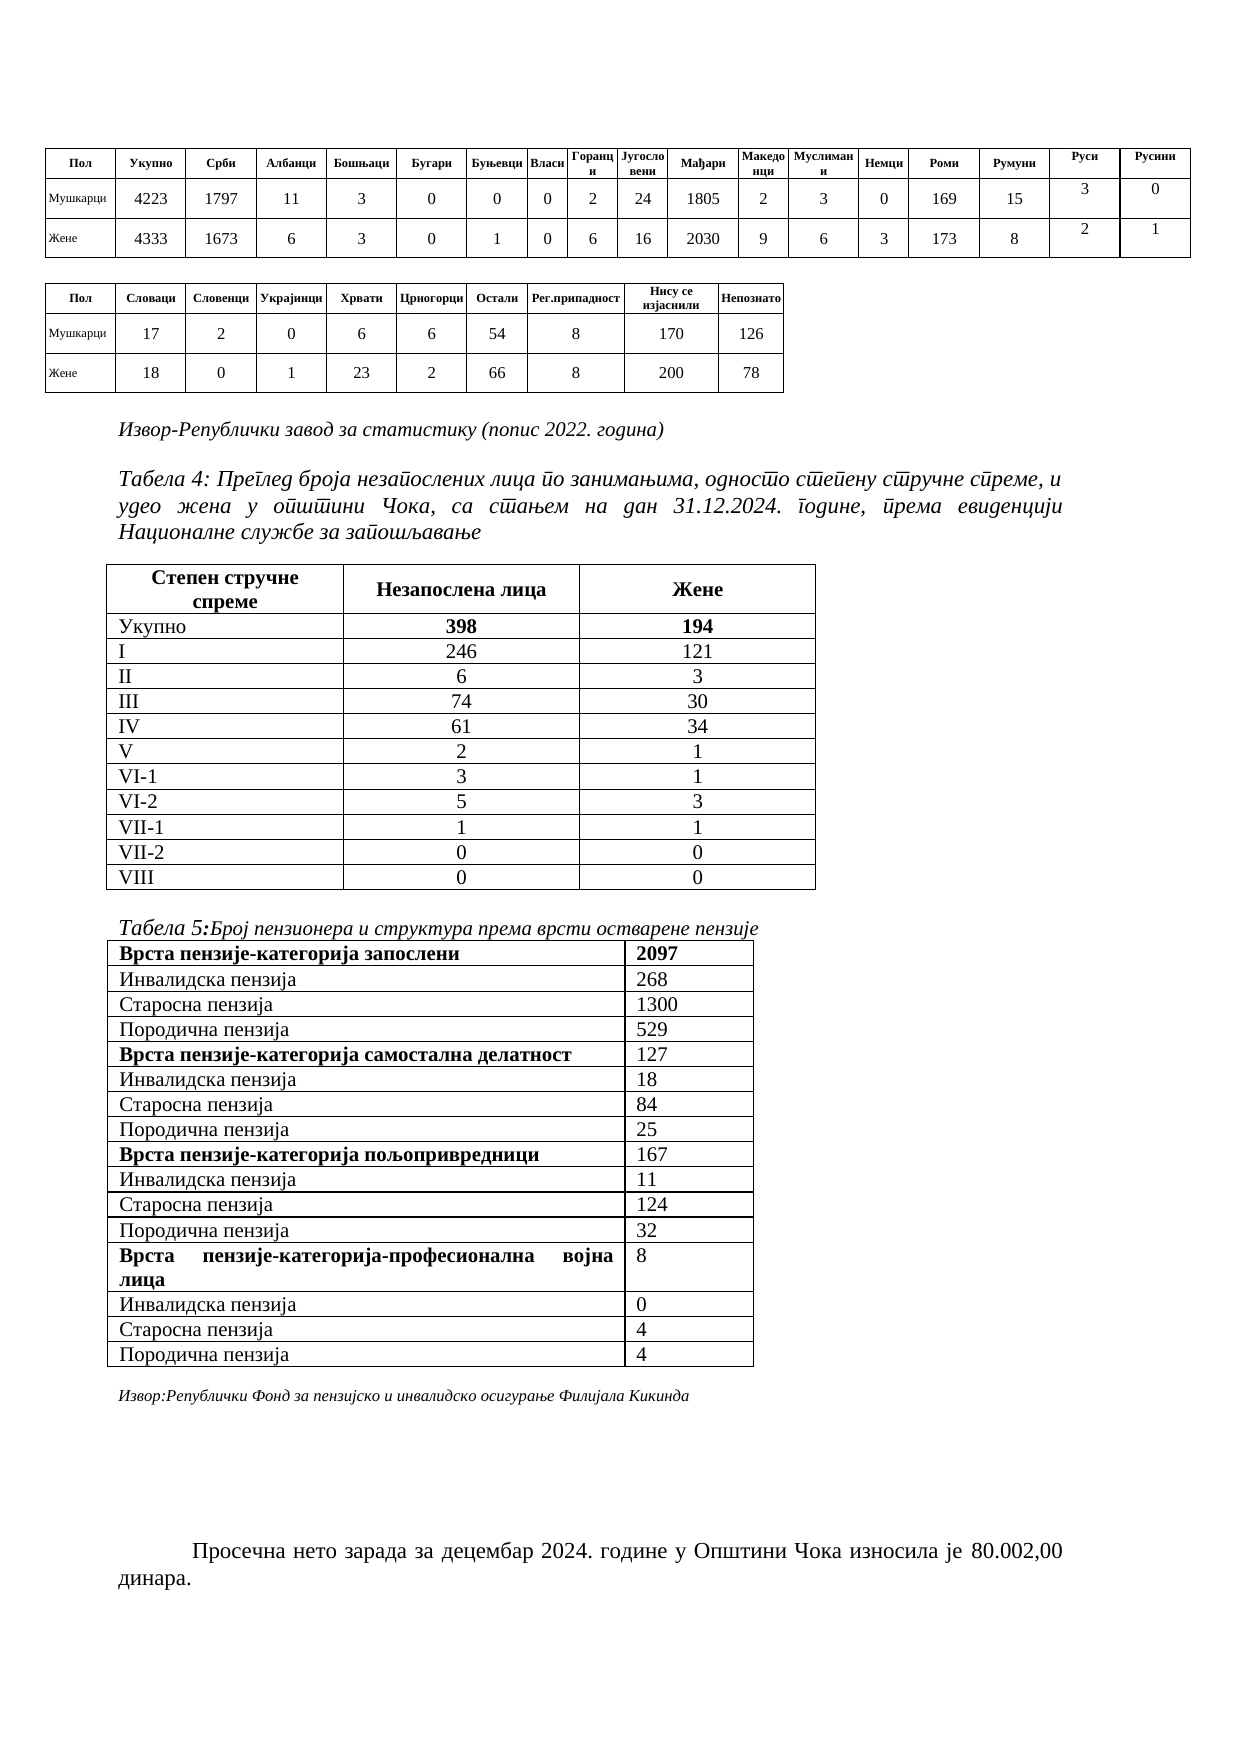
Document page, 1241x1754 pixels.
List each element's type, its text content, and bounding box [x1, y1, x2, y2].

table_cell Старосна пензија [108, 1193, 624, 1216]
table_cell 398 [344, 614, 579, 638]
table_cell 3 [789, 179, 858, 218]
table_cell Жене [46, 354, 115, 392]
table_cell 6 [789, 219, 858, 257]
table_header Црногорци [397, 284, 466, 313]
table_cell 8 [980, 219, 1049, 257]
table_cell 1 [580, 764, 815, 788]
table_cell Инвалидска пензија [108, 1292, 624, 1316]
table_cell 34 [580, 714, 815, 738]
table_cell Укупно [107, 614, 343, 638]
table_cell Врста пензије-категорија самостална делатност [108, 1042, 624, 1066]
table_header Жене [580, 565, 815, 613]
table_cell 2 [344, 739, 579, 763]
table_cell 18 [626, 1067, 753, 1091]
table_cell Породична пензија [108, 1342, 624, 1366]
text Извор:Републички Фонд за пензијско и инвалидско осигурање Филијала Кикинда [118, 1386, 1063, 1405]
table_cell VII-2 [107, 840, 343, 864]
table_cell 6 [344, 664, 579, 688]
table_header Власи [528, 149, 567, 178]
table_cell 8 [626, 1243, 753, 1291]
table_header Пол [46, 284, 115, 313]
table_cell 17 [116, 314, 185, 352]
table_cell 3 [344, 764, 579, 788]
table_cell 1 [580, 815, 815, 839]
table_cell 3 [859, 219, 908, 257]
table_header Руси [1050, 149, 1119, 178]
table_cell 11 [257, 179, 326, 218]
table_cell 0 [397, 179, 466, 218]
table_header Украјинци [257, 284, 326, 313]
table_cell V [107, 739, 343, 763]
table_header Бошњаци [327, 149, 396, 178]
table_header Степен стручне спреме [107, 565, 343, 613]
table_header Муслимани [789, 149, 858, 178]
table_cell IV [107, 714, 343, 738]
table_cell 8 [528, 314, 624, 352]
table_cell 246 [344, 639, 579, 663]
table_cell VII-1 [107, 815, 343, 839]
table_cell 9 [739, 219, 788, 257]
table_cell 2 [186, 314, 256, 352]
table_header Непознато [719, 284, 783, 313]
table_header Хрвати [327, 284, 396, 313]
table_cell Инвалидска пензија [108, 1167, 624, 1191]
table_cell Врста пензије-категорија пољопривредници [108, 1142, 624, 1166]
table_cell 0 [626, 1292, 753, 1316]
table_header Нису се изјаснили [625, 284, 718, 313]
table_cell 0 [580, 840, 815, 864]
table_header 2097 [626, 941, 753, 965]
table_cell 16 [618, 219, 667, 257]
table_cell 2 [568, 179, 617, 218]
table_cell 1673 [186, 219, 256, 257]
table_cell 25 [626, 1117, 753, 1141]
table_cell 121 [580, 639, 815, 663]
table_cell 529 [626, 1017, 753, 1041]
table_cell 6 [397, 314, 466, 352]
table_cell 0 [397, 219, 466, 257]
table_cell 0 [859, 179, 908, 218]
table_cell 1 [1121, 219, 1190, 257]
table_cell 74 [344, 689, 579, 713]
table_cell II [107, 664, 343, 688]
table_cell Жене [46, 219, 115, 257]
table_cell 1797 [186, 179, 256, 218]
text Просечна нето зарада за децембар 2024. године у Општини Чока износила је 80.002,00 динара. [118, 1537, 1063, 1590]
table_header Укупно [116, 149, 185, 178]
table_cell 268 [626, 966, 753, 991]
table_cell 15 [980, 179, 1049, 218]
table_cell 1 [257, 354, 326, 392]
table_cell 3 [327, 219, 396, 257]
table_cell Инвалидска пензија [108, 966, 624, 991]
table_cell 6 [327, 314, 396, 352]
table_cell 30 [580, 689, 815, 713]
table_header Словенци [186, 284, 256, 313]
table_cell 194 [580, 614, 815, 638]
table_cell Породична пензија [108, 1117, 624, 1141]
table_header Југословени [618, 149, 667, 178]
table_cell 0 [186, 354, 256, 392]
table_cell 0 [528, 219, 567, 257]
table_cell 169 [909, 179, 979, 218]
table_cell 18 [116, 354, 185, 392]
table_cell 124 [626, 1193, 753, 1216]
table_cell 1 [467, 219, 527, 257]
table_cell 0 [257, 314, 326, 352]
table_cell 78 [719, 354, 783, 392]
table_cell 200 [625, 354, 718, 392]
table_cell 4223 [116, 179, 185, 218]
table_header Остали [467, 284, 527, 313]
table_header Русини [1121, 149, 1190, 178]
table_header Албанци [257, 149, 326, 178]
table_cell I [107, 639, 343, 663]
table_cell Инвалидска пензија [108, 1067, 624, 1091]
table_cell 0 [467, 179, 527, 218]
table_header Словаци [116, 284, 185, 313]
table_cell 61 [344, 714, 579, 738]
table_cell 66 [467, 354, 527, 392]
table_cell 167 [626, 1142, 753, 1166]
table_cell 6 [568, 219, 617, 257]
table_cell 2030 [668, 219, 738, 257]
text Извор-Републички завод за статистику (попис 2022. година) [118, 417, 1063, 441]
table_cell 2 [1050, 219, 1119, 257]
table_cell Старосна пензија [108, 1092, 624, 1116]
table_cell Мушкарци [46, 179, 115, 218]
table_header Мађари [668, 149, 738, 178]
table_cell III [107, 689, 343, 713]
table_cell Старосна пензија [108, 1317, 624, 1341]
table_header Незапослена лица [344, 565, 579, 613]
table_cell 4 [626, 1342, 753, 1366]
table_cell 173 [909, 219, 979, 257]
table_header Буњевци [467, 149, 527, 178]
table_cell 2 [739, 179, 788, 218]
table_cell 0 [1121, 179, 1190, 218]
table_cell 1300 [626, 992, 753, 1016]
table_cell VIII [107, 865, 343, 889]
table_header Роми [909, 149, 979, 178]
table_cell Старосна пензија [108, 992, 624, 1016]
table_header Пол [46, 149, 115, 178]
table_cell 0 [580, 865, 815, 889]
table_cell 0 [528, 179, 567, 218]
table_cell Породична пензија [108, 1218, 624, 1242]
table_cell 4333 [116, 219, 185, 257]
table_cell 8 [528, 354, 624, 392]
table_cell VI-1 [107, 764, 343, 788]
table_cell 170 [625, 314, 718, 352]
table_cell VI-2 [107, 790, 343, 813]
table_cell 1 [580, 739, 815, 763]
table_cell 32 [626, 1218, 753, 1242]
table_cell 2 [397, 354, 466, 392]
table_cell 1805 [668, 179, 738, 218]
table_header Немци [859, 149, 908, 178]
subtitle Табела 4: Преглед броја незапослених лица по занимањима, односто степену стручне спреме, и удео жена у општини Чока, са стањем на дан 31.12.2024. године, према евиденцији Националне службе за запошљавање [118, 465, 1063, 544]
table_cell 0 [344, 865, 579, 889]
table_cell 54 [467, 314, 527, 352]
table_cell 3 [580, 664, 815, 688]
table_cell Породична пензија [108, 1017, 624, 1041]
table_cell 3 [327, 179, 396, 218]
table_header Рег.припадност [528, 284, 624, 313]
table_header Румуни [980, 149, 1049, 178]
text Табела 5:Број пензионера и структура према врсти остварене пензије [118, 914, 1063, 940]
table_header Горанци [568, 149, 617, 178]
table_cell 0 [344, 840, 579, 864]
table_cell Мушкарци [46, 314, 115, 352]
table_header Врста пензије-категорија запослени [108, 941, 624, 965]
table_cell 84 [626, 1092, 753, 1116]
table_cell 4 [626, 1317, 753, 1341]
table_cell 126 [719, 314, 783, 352]
table_cell 1 [344, 815, 579, 839]
table_cell 23 [327, 354, 396, 392]
table_header Срби [186, 149, 256, 178]
table_cell Врста пензије-категорија-професионална војна лица [108, 1243, 624, 1291]
table_header Македонци [739, 149, 788, 178]
table_cell 5 [344, 790, 579, 813]
table_cell 3 [580, 790, 815, 813]
table_cell 6 [257, 219, 326, 257]
table_header Бугари [397, 149, 466, 178]
table_cell 127 [626, 1042, 753, 1066]
table_cell 3 [1050, 179, 1119, 218]
table_cell 24 [618, 179, 667, 218]
table_cell 11 [626, 1167, 753, 1191]
